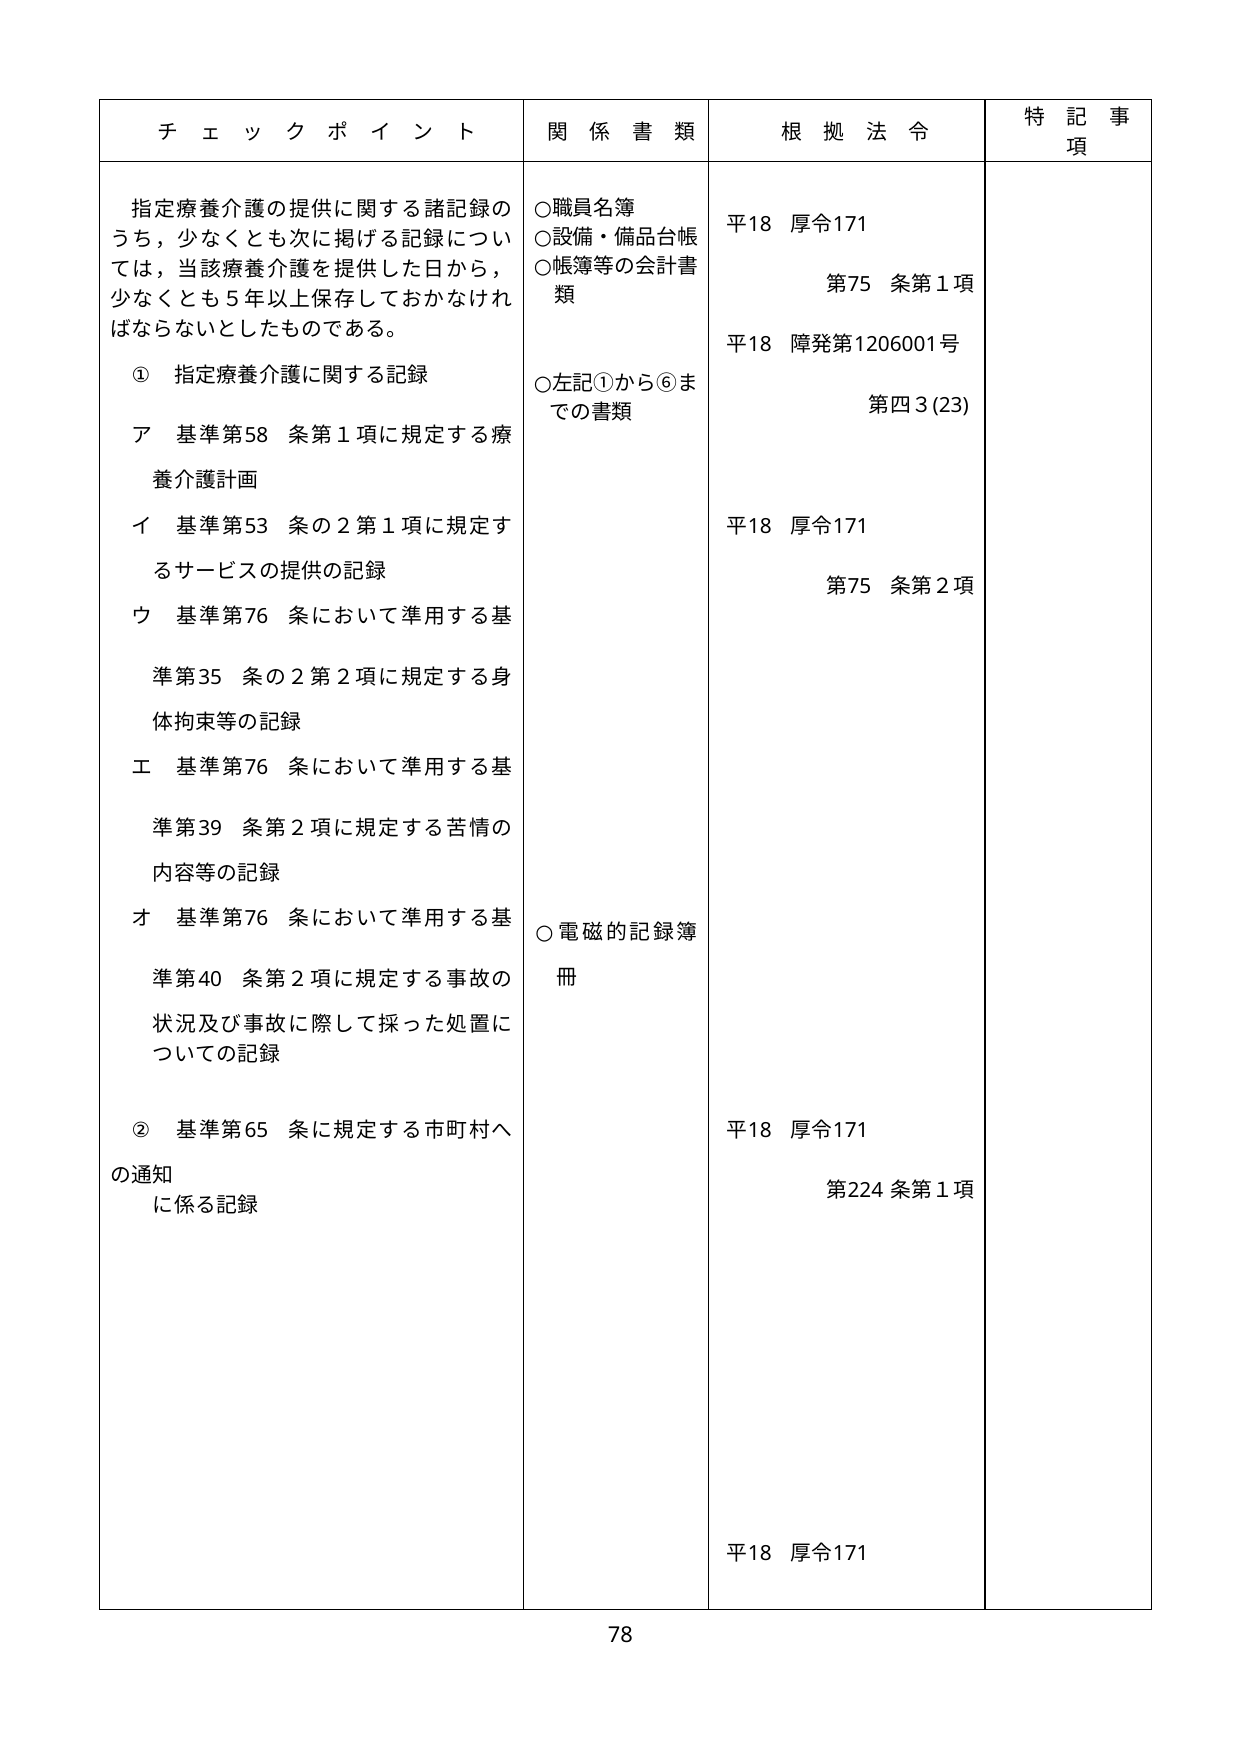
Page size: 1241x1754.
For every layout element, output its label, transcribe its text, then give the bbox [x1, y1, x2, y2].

table_cell [986, 162, 1151, 1608]
table_header チ ェ ッ ク ポ イ ン ト [100, 100, 523, 161]
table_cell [100, 162, 523, 1608]
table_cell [709, 162, 984, 1608]
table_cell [524, 162, 708, 1608]
table_header 特 記 事 項 [986, 100, 1151, 161]
table_header 関 係 書 類 [524, 100, 708, 161]
table_header 根 拠 法 令 [709, 100, 984, 161]
